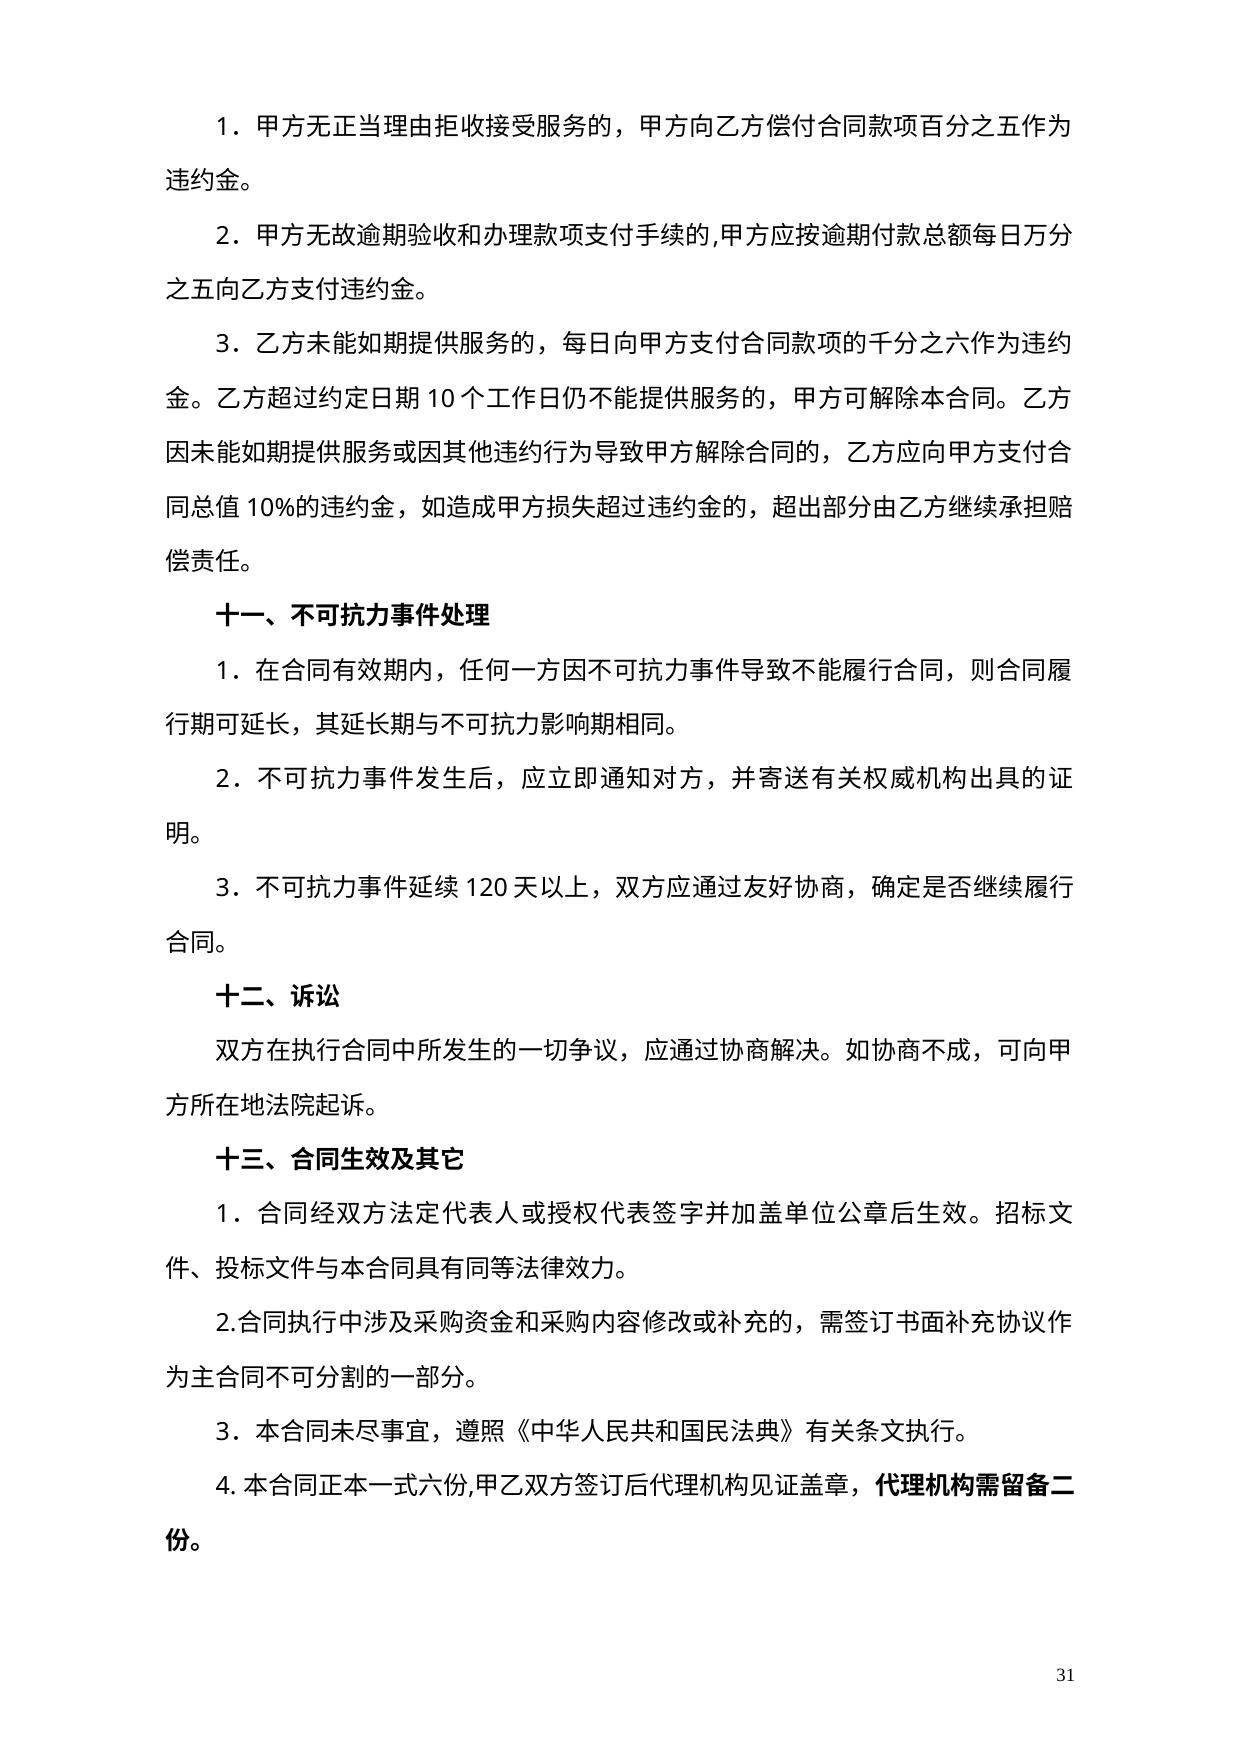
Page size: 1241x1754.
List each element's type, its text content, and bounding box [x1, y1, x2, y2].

text 1．合同经双方法定代表人或授权代表签字并加盖单位公章后生效。招标文件、投标文件与本合同具有同等法律效力。 [165, 1194, 1075, 1284]
text 3．乙方未能如期提供服务的，每日向甲方支付合同款项的千分之六作为违约金。乙方超过约定日期10个工作日仍不能提供服务的，甲方可解除本合同。乙方因未能如期提供服务或因其他违约行为导致甲方解除合同的，乙方应向甲方支付合同总值10%的违约金，如造成甲方损失超过违约金的，超出部分由乙方继续承担赔偿责任。 [165, 324, 1075, 578]
text 2．不可抗力事件发生后，应立即通知对方，并寄送有关权威机构出具的证明。 [165, 759, 1075, 849]
text 十三、合同生效及其它 [165, 1139, 1075, 1176]
text 4. 本合同正本一式六份,甲乙双方签订后代理机构见证盖章，代理机构需留备二份。 [165, 1466, 1075, 1556]
text 3．不可抗力事件延续120天以上，双方应通过友好协商，确定是否继续履行合同。 [165, 868, 1075, 958]
text 2.合同执行中涉及采购资金和采购内容修改或补充的，需签订书面补充协议作为主合同不可分割的一部分。 [165, 1303, 1075, 1393]
text 1．在合同有效期内，任何一方因不可抗力事件导致不能履行合同，则合同履行期可延长，其延长期与不可抗力影响期相同。 [165, 650, 1075, 741]
text 2．甲方无故逾期验收和办理款项支付手续的,甲方应按逾期付款总额每日万分之五向乙方支付违约金。 [165, 215, 1075, 306]
text 十二、诉讼 [165, 976, 1075, 1013]
text 双方在执行合同中所发生的一切争议，应通过协商解决。如协商不成，可向甲方所在地法院起诉。 [165, 1031, 1075, 1121]
text 1．甲方无正当理由拒收接受服务的，甲方向乙方偿付合同款项百分之五作为违约金。 [165, 106, 1075, 197]
text 十一、不可抗力事件处理 [165, 596, 1075, 632]
text 3．本合同未尽事宜，遵照《中华人民共和国民法典》有关条文执行。 [165, 1411, 1075, 1448]
